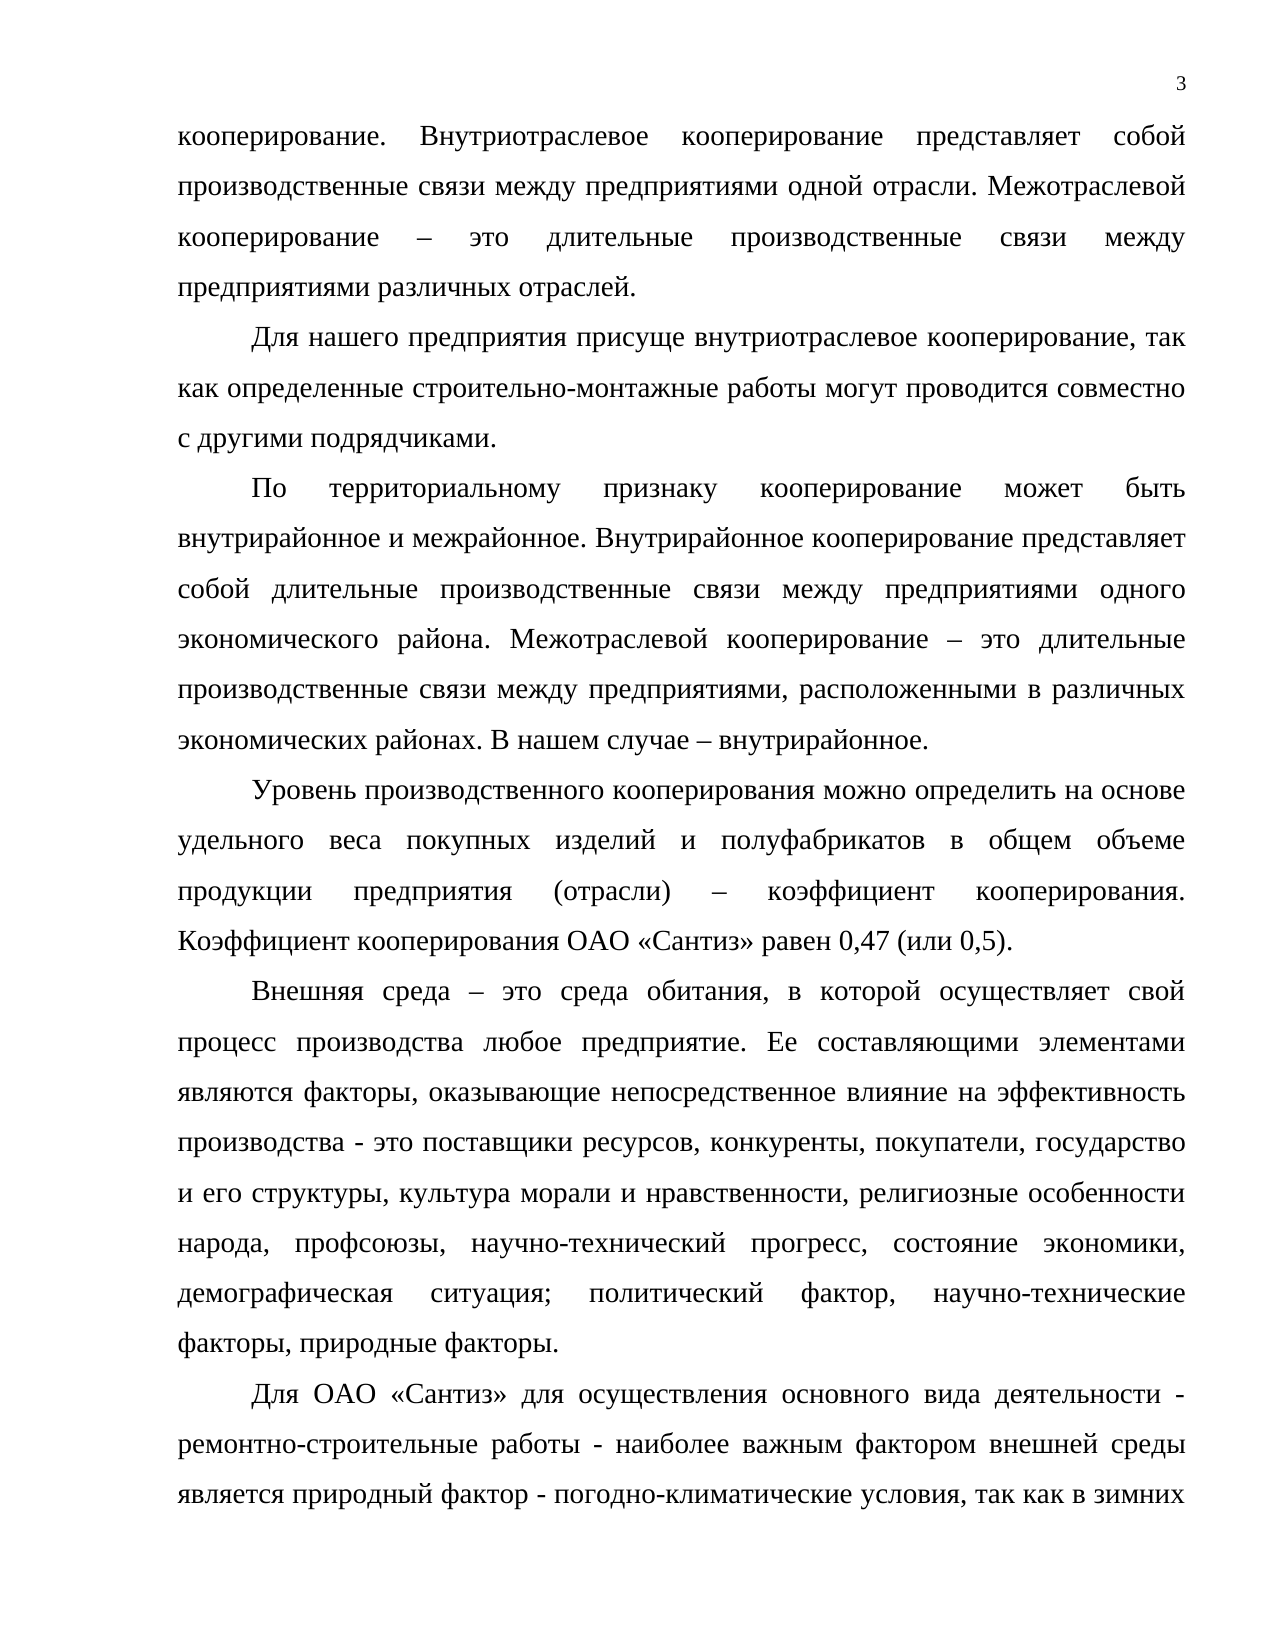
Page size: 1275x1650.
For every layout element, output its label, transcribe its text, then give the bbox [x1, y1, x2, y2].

text Внешняя среда – это среда обитания, в которой осуществляет свой процесс производства любое предприятие. Ее составляющими элементами являются факторы, оказывающие непосредственное влияние на эффективность производства - это поставщики ресурсов, конкуренты, покупатели, государство и его структуры, культура морали и нравственности, религиозные особенности народа, профсоюзы, научно-технический прогресс, состояние экономики, демографическая ситуация; политический фактор, научно-технические факторы, природные факторы. [177, 973, 1186, 1359]
text Для нашего предприятия присуще внутриотраслевое кооперирование, так как определенные строительно-монтажные работы могут проводится совместно с другими подрядчиками. [177, 319, 1186, 453]
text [177, 118, 1186, 303]
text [177, 1376, 1186, 1510]
text Уровень производственного кооперирования можно определить на основе удельного веса покупных изделий и полуфабрикатов в общем объеме продукции предприятия (отрасли) – коэффициент кооперирования. Коэффициент кооперирования ОАО «Сантиз» равен 0,47 (или 0,5). [177, 772, 1186, 957]
text По территориальному признаку кооперирование может быть внутрирайонное и межрайонное. Внутрирайонное кооперирование представляет собой длительные производственные связи между предприятиями одного экономического района. Межотраслевой кооперирование – это длительные производственные связи между предприятиями, расположенными в различных экономических районах. В нашем случае – внутрирайонное. [177, 470, 1186, 755]
